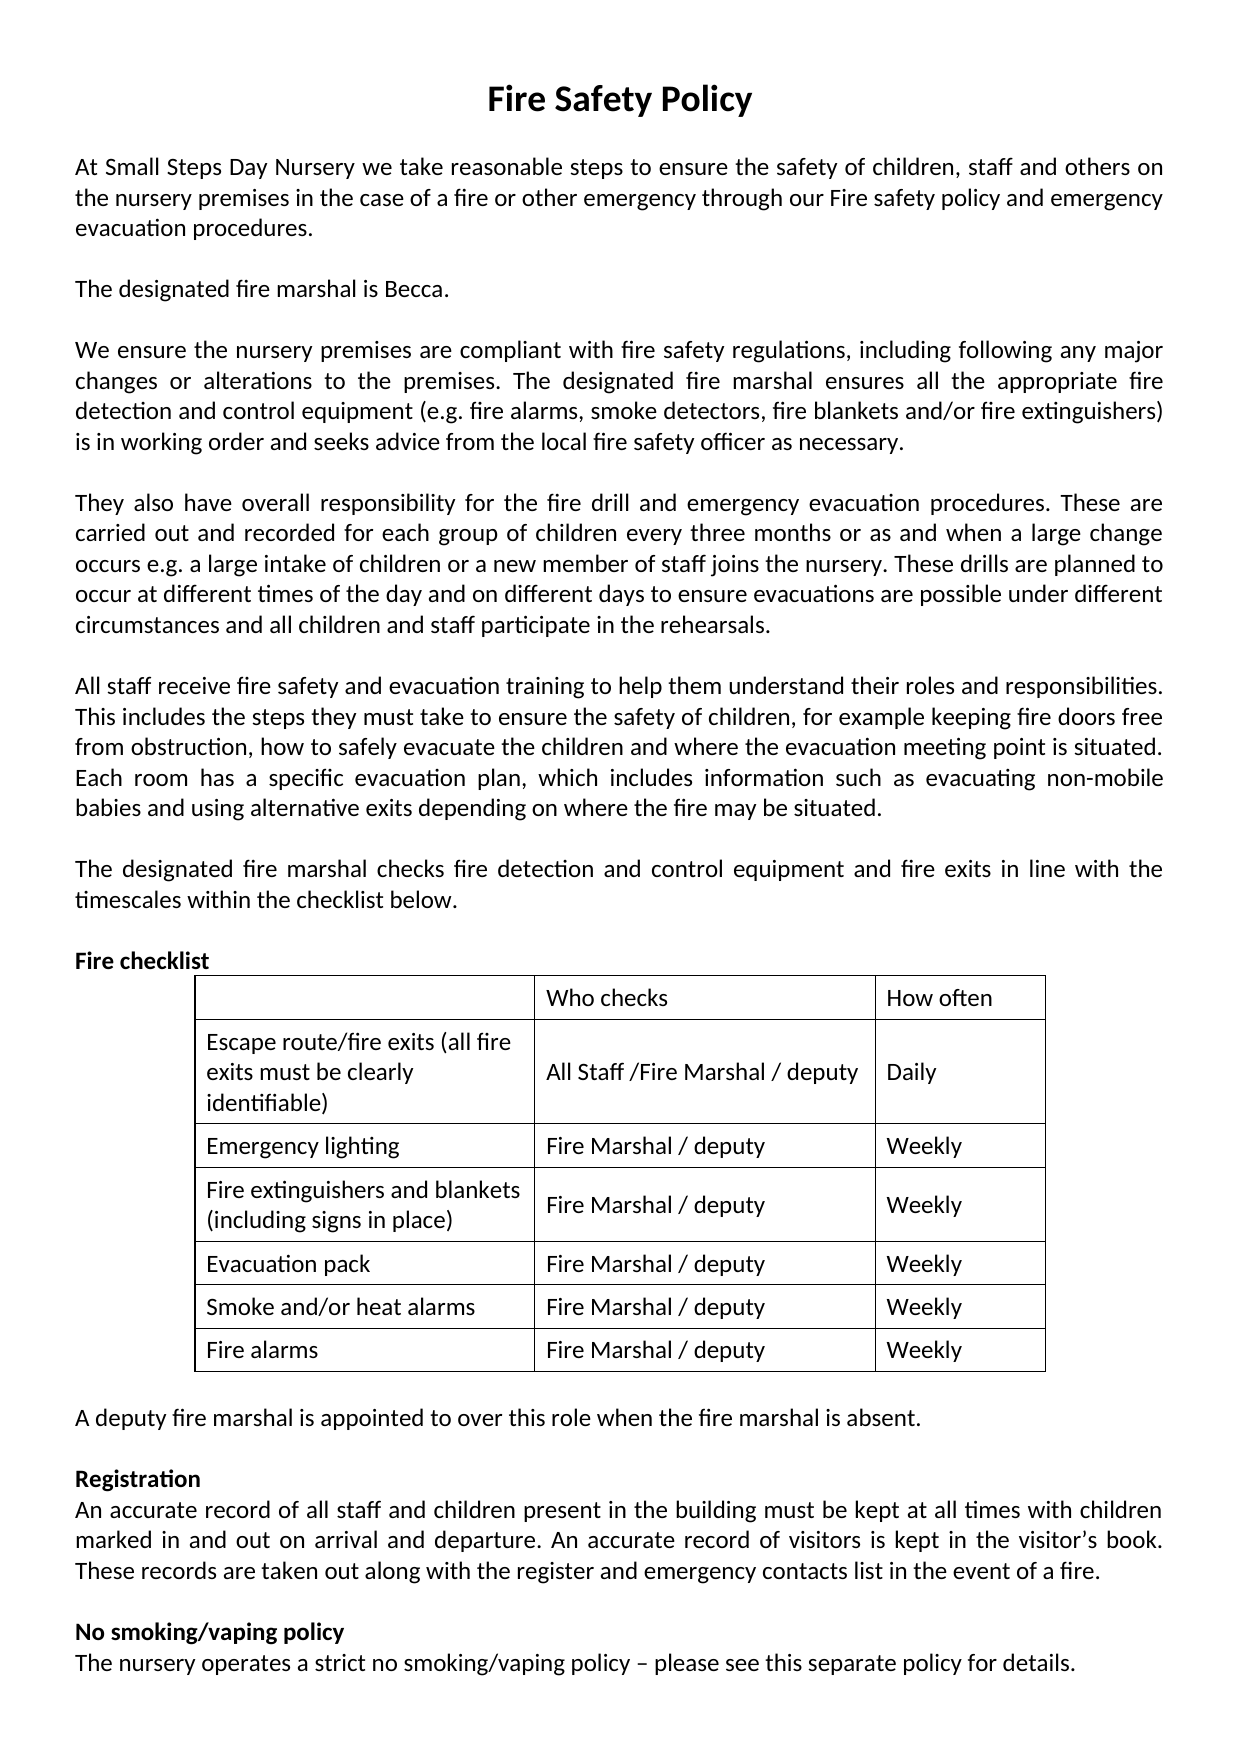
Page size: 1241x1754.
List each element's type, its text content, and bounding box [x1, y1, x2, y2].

table_cell Emergency lighting [196, 1124, 534, 1167]
table_cell Fire Marshal / deputy [535, 1124, 875, 1167]
text The nursery operates a strict no smoking/vaping policy – please see this separate policy for details. [75, 1647, 1165, 1677]
text The designated fire marshal checks fire detection and control equipment and fire exits in line with the timescales within the checklist below. [75, 853, 1165, 914]
text Registration [75, 1464, 1165, 1494]
table_cell Fire Marshal / deputy [535, 1168, 875, 1241]
table_cell Fire extinguishers and blankets (including signs in place) [196, 1168, 534, 1241]
table_cell Weekly [876, 1285, 1045, 1328]
table_cell Fire alarms [196, 1329, 534, 1371]
text All staff receive fire safety and evacuation training to help them understand their roles and responsibilities. This includes the steps they must take to ensure the safety of children, for example keeping fire doors free from obstruction, how to safely evacuate the children and where the evacuation meeting point is situated. Each room has a specific evacuation plan, which includes information such as evacuating non-mobile babies and using alternative exits depending on where the fire may be situated. [75, 670, 1165, 823]
text At Small Steps Day Nursery we take reasonable steps to ensure the safety of children, staff and others on the nursery premises in the case of a fire or other emergency through our Fire safety policy and emergency evacuation procedures. [75, 151, 1165, 243]
table_cell All Staff /Fire Marshal / deputy [535, 1020, 875, 1123]
text A deputy fire marshal is appointed to over this role when the fire marshal is absent. [75, 1403, 1165, 1433]
table_cell Weekly [876, 1242, 1045, 1284]
table_cell Smoke and/or heat alarms [196, 1285, 534, 1328]
text No smoking/vaping policy [75, 1616, 1165, 1647]
table_cell Fire Marshal / deputy [535, 1285, 875, 1328]
table_header [196, 976, 534, 1019]
table_cell Daily [876, 1020, 1045, 1123]
table_cell Weekly [876, 1168, 1045, 1241]
table_cell Escape route/fire exits (all fire exits must be clearly identifiable) [196, 1020, 534, 1123]
table_cell Evacuation pack [196, 1242, 534, 1284]
table_cell Fire Marshal / deputy [535, 1329, 875, 1371]
text They also have overall responsibility for the fire drill and emergency evacuation procedures. These are carried out and recorded for each group of children every three months or as and when a large change occurs e.g. a large intake of children or a new member of staff joins the nursery. These drills are planned to occur at different times of the day and on different days to ensure evacuations are possible under different circumstances and all children and staff participate in the rehearsals. [75, 487, 1165, 640]
text The designated fire marshal is Becca. [75, 273, 1165, 304]
text We ensure the nursery premises are compliant with fire safety regulations, including following any major changes or alterations to the premises. The designated fire marshal ensures all the appropriate fire detection and control equipment (e.g. fire alarms, smoke detectors, fire blankets and/or fire extinguishers) is in working order and seeks advice from the local fire safety officer as necessary. [75, 334, 1165, 457]
table_cell Weekly [876, 1329, 1045, 1371]
text Fire checklist [75, 945, 1165, 975]
table_cell Weekly [876, 1124, 1045, 1167]
table_header Who checks [535, 976, 875, 1019]
text An accurate record of all staff and children present in the building must be kept at all times with children marked in and out on arrival and departure. An accurate record of visitors is kept in the visitor’s book. These records are taken out along with the register and emergency contacts list in the event of a fire. [75, 1494, 1165, 1586]
table_cell Fire Marshal / deputy [535, 1242, 875, 1284]
table_header How often [876, 976, 1045, 1019]
text Fire Safety Policy [75, 75, 1165, 121]
